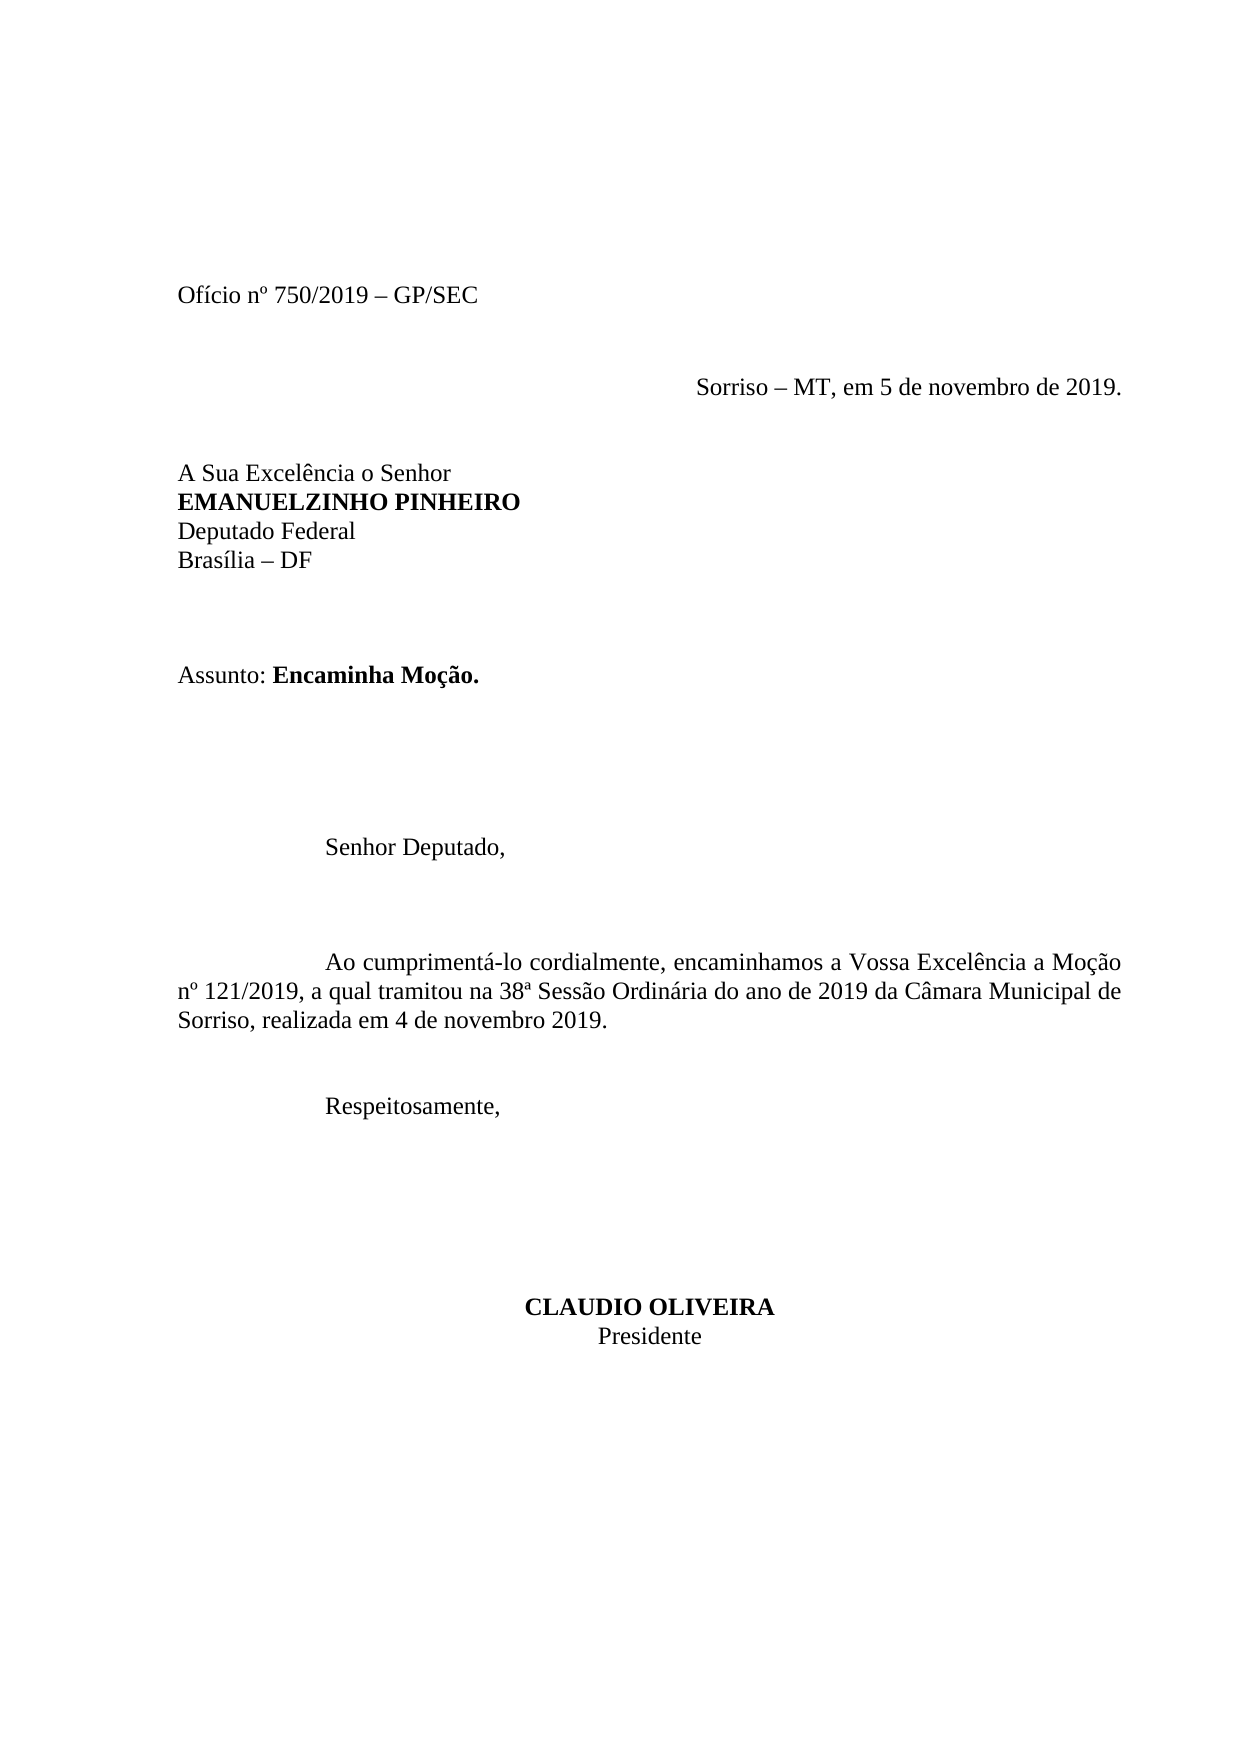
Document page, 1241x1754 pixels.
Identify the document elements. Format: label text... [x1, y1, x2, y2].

text Sorriso – MT, em 5 de novembro de 2019. [177, 372, 1122, 401]
text EMANUELZINHO PINHEIRO [177, 487, 1122, 516]
text Ao cumprimentá-lo cordialmente, encaminhamos a Vossa Excelência a Moção nº 121/2019, a qual tramitou na 38ª Sessão Ordinária do ano de 2019 da Câmara Municipal de Sorriso, realizada em 4 de novembro 2019. [177, 947, 1122, 1033]
text Assunto: Encaminha Moção. [177, 660, 1122, 688]
text A Sua Excelência o Senhor [177, 458, 1122, 487]
text Senhor Deputado, [177, 832, 1122, 861]
text CLAUDIO OLIVEIRA [177, 1292, 1122, 1321]
text Brasília – DF [177, 545, 1122, 573]
text Respeitosamente, [177, 1091, 1122, 1120]
text Deputado Federal [177, 516, 1122, 545]
text Ofício nº 750/2019 – GP/SEC [177, 281, 1122, 309]
text Presidente [177, 1321, 1122, 1350]
